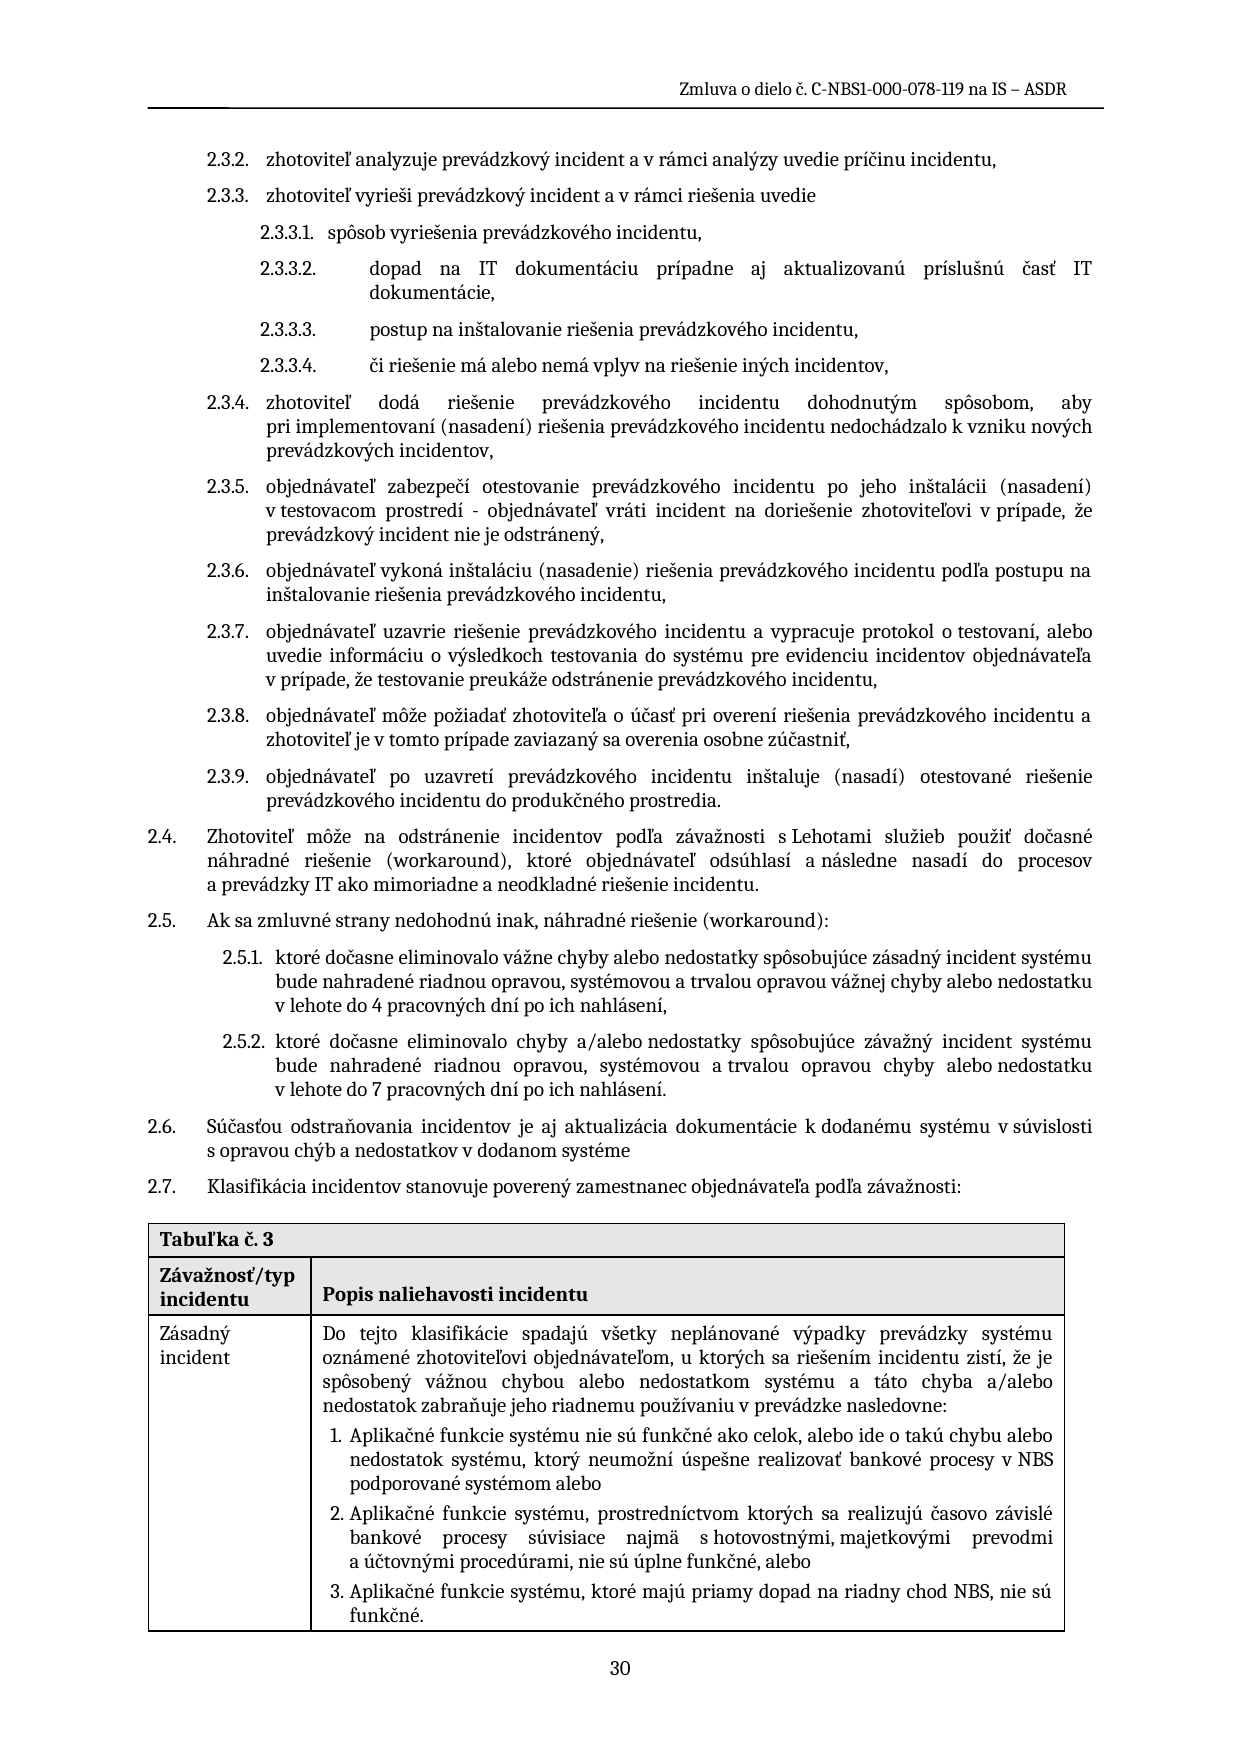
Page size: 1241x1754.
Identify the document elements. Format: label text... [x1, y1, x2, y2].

list zhotoviteľ analyzuje prevádzkový incident a v rámci analýzy uvedie príčinu incidentu, [207, 148, 1092, 172]
table_cell Popis naliehavosti incidentu [312, 1258, 1064, 1314]
list objednávateľ môže požiadať zhotoviteľa o účasť pri overení riešenia prevádzkového incidentu a zhotoviteľ je v tomto prípade zaviazaný sa overenia osobne zúčastniť, [207, 704, 1092, 752]
list či riešenie má alebo nemá vplyv na riešenie iných incidentov, [260, 354, 1092, 378]
table_cell Závažnosť/typ incidentu [149, 1258, 310, 1314]
list ktoré dočasne eliminovalo vážne chyby alebo nedostatky spôsobujúce zásadný incident systému bude nahradené riadnou opravou, systémovou a trvalou opravou vážnej chyby alebo nedostatku v lehote do 4 pracovných dní po ich nahlásení, [223, 946, 1092, 1017]
list postup na inštalovanie riešenia prevádzkového incidentu, [260, 317, 1092, 341]
list zhotoviteľ vyrieši prevádzkový incident a v rámci riešenia uvedie [207, 184, 1092, 208]
list spôsob vyriešenia prevádzkového incidentu, [260, 221, 1092, 244]
table_header Tabuľka č. 3 [149, 1224, 1064, 1256]
list Ak sa zmluvné strany nedohodnú inak, náhradné riešenie (workaround): [148, 909, 1092, 933]
list Zhotoviteľ môže na odstránenie incidentov podľa závažnosti s Lehotami služieb použiť dočasné náhradné riešenie (workaround), ktoré objednávateľ odsúhlasí a následne nasadí do procesov a prevádzky IT ako mimoriadne a neodkladné riešenie incidentu. [148, 825, 1092, 897]
list dopad na IT dokumentáciu prípadne aj aktualizovanú príslušnú časť IT dokumentácie, [260, 257, 1092, 305]
list Klasifikácia incidentov stanovuje poverený zamestnanec objednávateľa podľa závažnosti: [148, 1175, 1092, 1199]
table_cell Zásadný incident [149, 1316, 310, 1630]
list objednávateľ uzavrie riešenie prevádzkového incidentu a vypracuje protokol o testovaní, alebo uvedie informáciu o výsledkoch testovania do systému pre evidenciu incidentov objednávateľa v prípade, že testovanie preukáže odstránenie prevádzkového incidentu, [207, 619, 1092, 691]
list objednávateľ po uzavretí prevádzkového incidentu inštaluje (nasadí) otestované riešenie prevádzkového incidentu do produkčného prostredia. [207, 764, 1092, 812]
list objednávateľ vykoná inštaláciu (nasadenie) riešenia prevádzkového incidentu podľa postupu na inštalovanie riešenia prevádzkového incidentu, [207, 559, 1092, 607]
list objednávateľ zabezpečí otestovanie prevádzkového incidentu po jeho inštalácii (nasadení) v testovacom prostredí - objednávateľ vráti incident na doriešenie zhotoviteľovi v prípade, že prevádzkový incident nie je odstránený, [207, 475, 1092, 547]
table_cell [312, 1316, 1064, 1630]
list zhotoviteľ dodá riešenie prevádzkového incidentu dohodnutým spôsobom, aby pri implementovaní (nasadení) riešenia prevádzkového incidentu nedochádzalo k vzniku nových prevádzkových incidentov, [207, 390, 1092, 462]
list Súčasťou odstraňovania incidentov je aj aktualizácia dokumentácie k dodanému systému v súvislosti s opravou chýb a nedostatkov v dodanom systéme [148, 1114, 1092, 1162]
list ktoré dočasne eliminovalo chyby a/alebo nedostatky spôsobujúce závažný incident systému bude nahradené riadnou opravou, systémovou a trvalou opravou chyby alebo nedostatku v lehote do 7 pracovných dní po ich nahlásení. [223, 1030, 1092, 1102]
